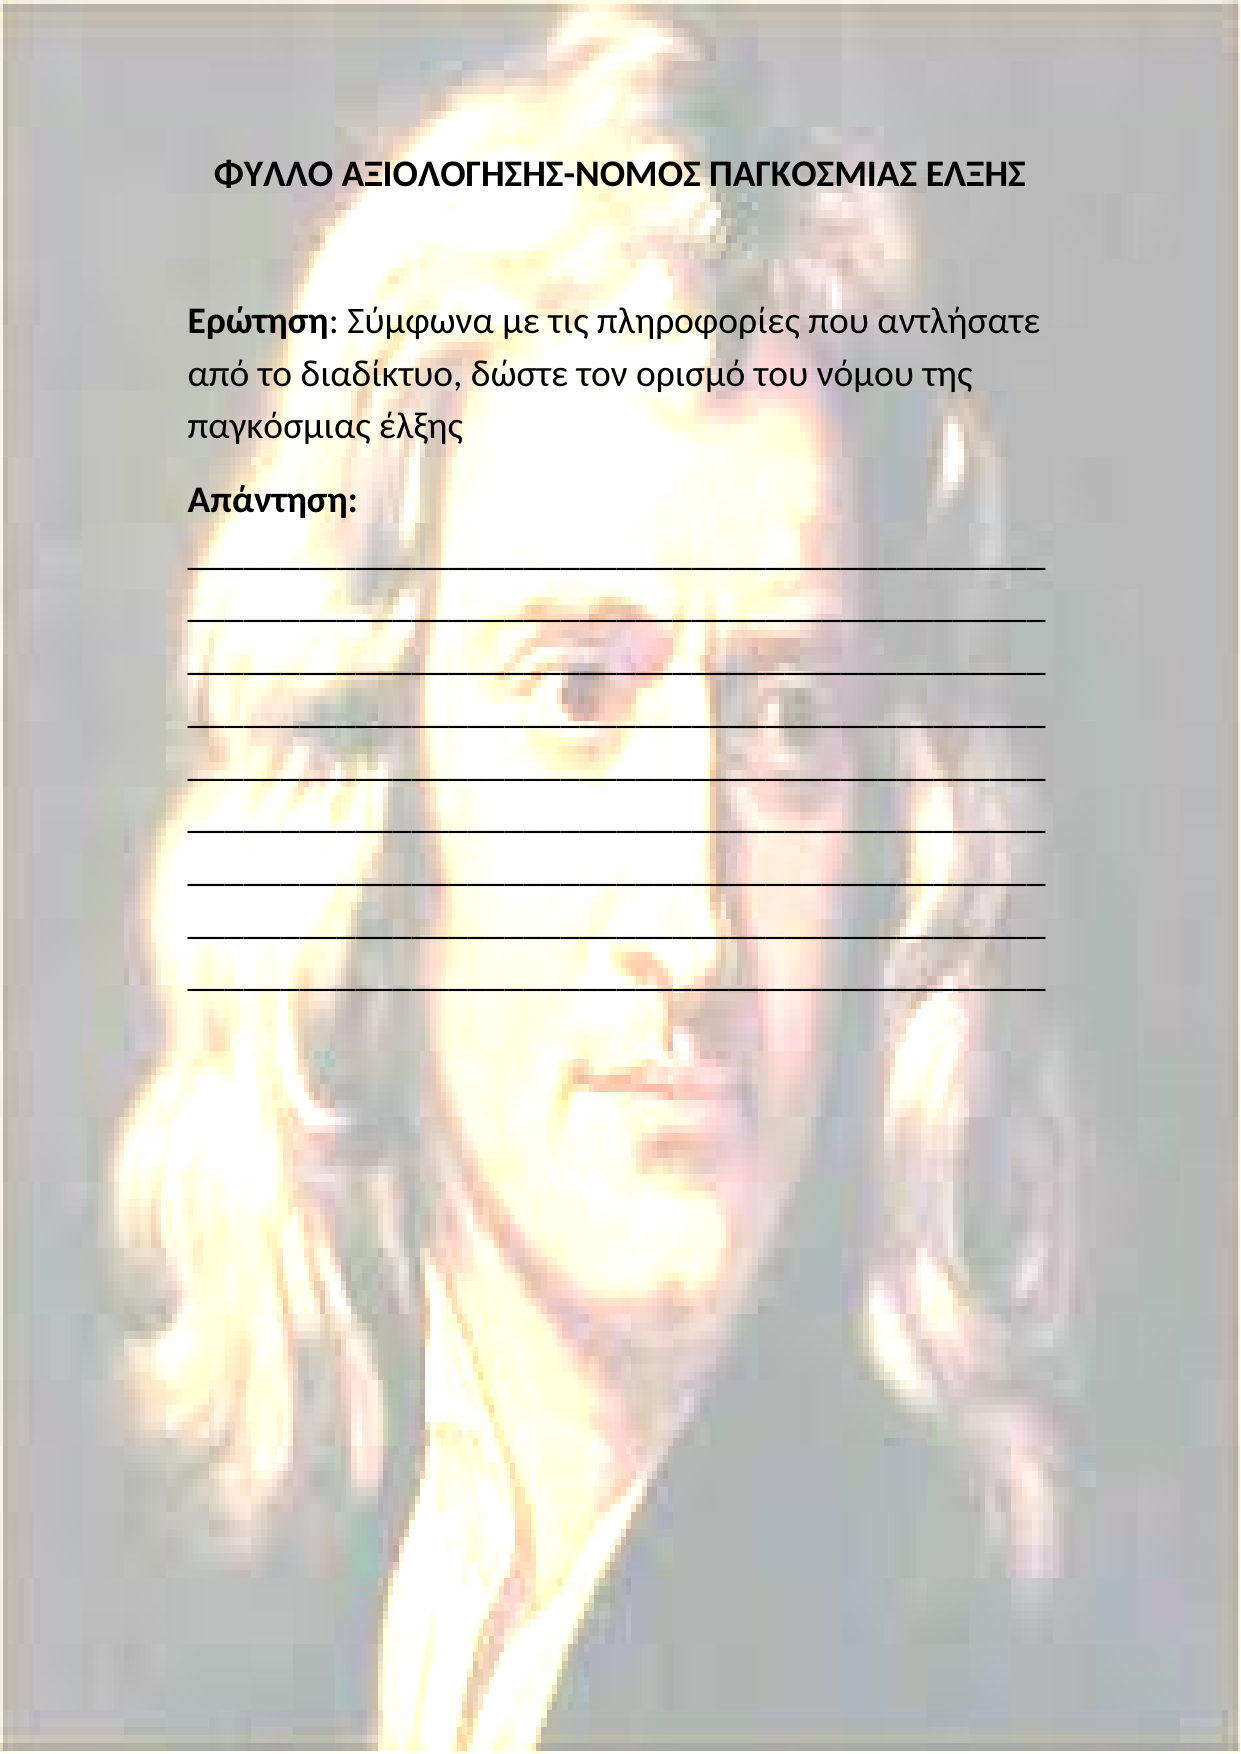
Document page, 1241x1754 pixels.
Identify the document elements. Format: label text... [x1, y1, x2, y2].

text ΦΥΛΛΟ ΑΞΙΟΛΟΓΗΣΗΣ-ΝΟΜΟΣ ΠΑΓΚΟΣΜΙΑΣ ΕΛΞΗΣ [187, 150, 1053, 196]
text Απάντηση: ______________________________________________________________________________________________________________________________________________________________________________________________________________________________________________________________________________________________________________________________________________________________________________________________________________________________ [187, 476, 1053, 996]
text Ερώτηση: Σύμφωνα με τις πληροφορίες που αντλήσατε από το διαδίκτυο, δώστε τον ορισμό του νόμου της παγκόσμιας έλξης [187, 297, 1053, 448]
